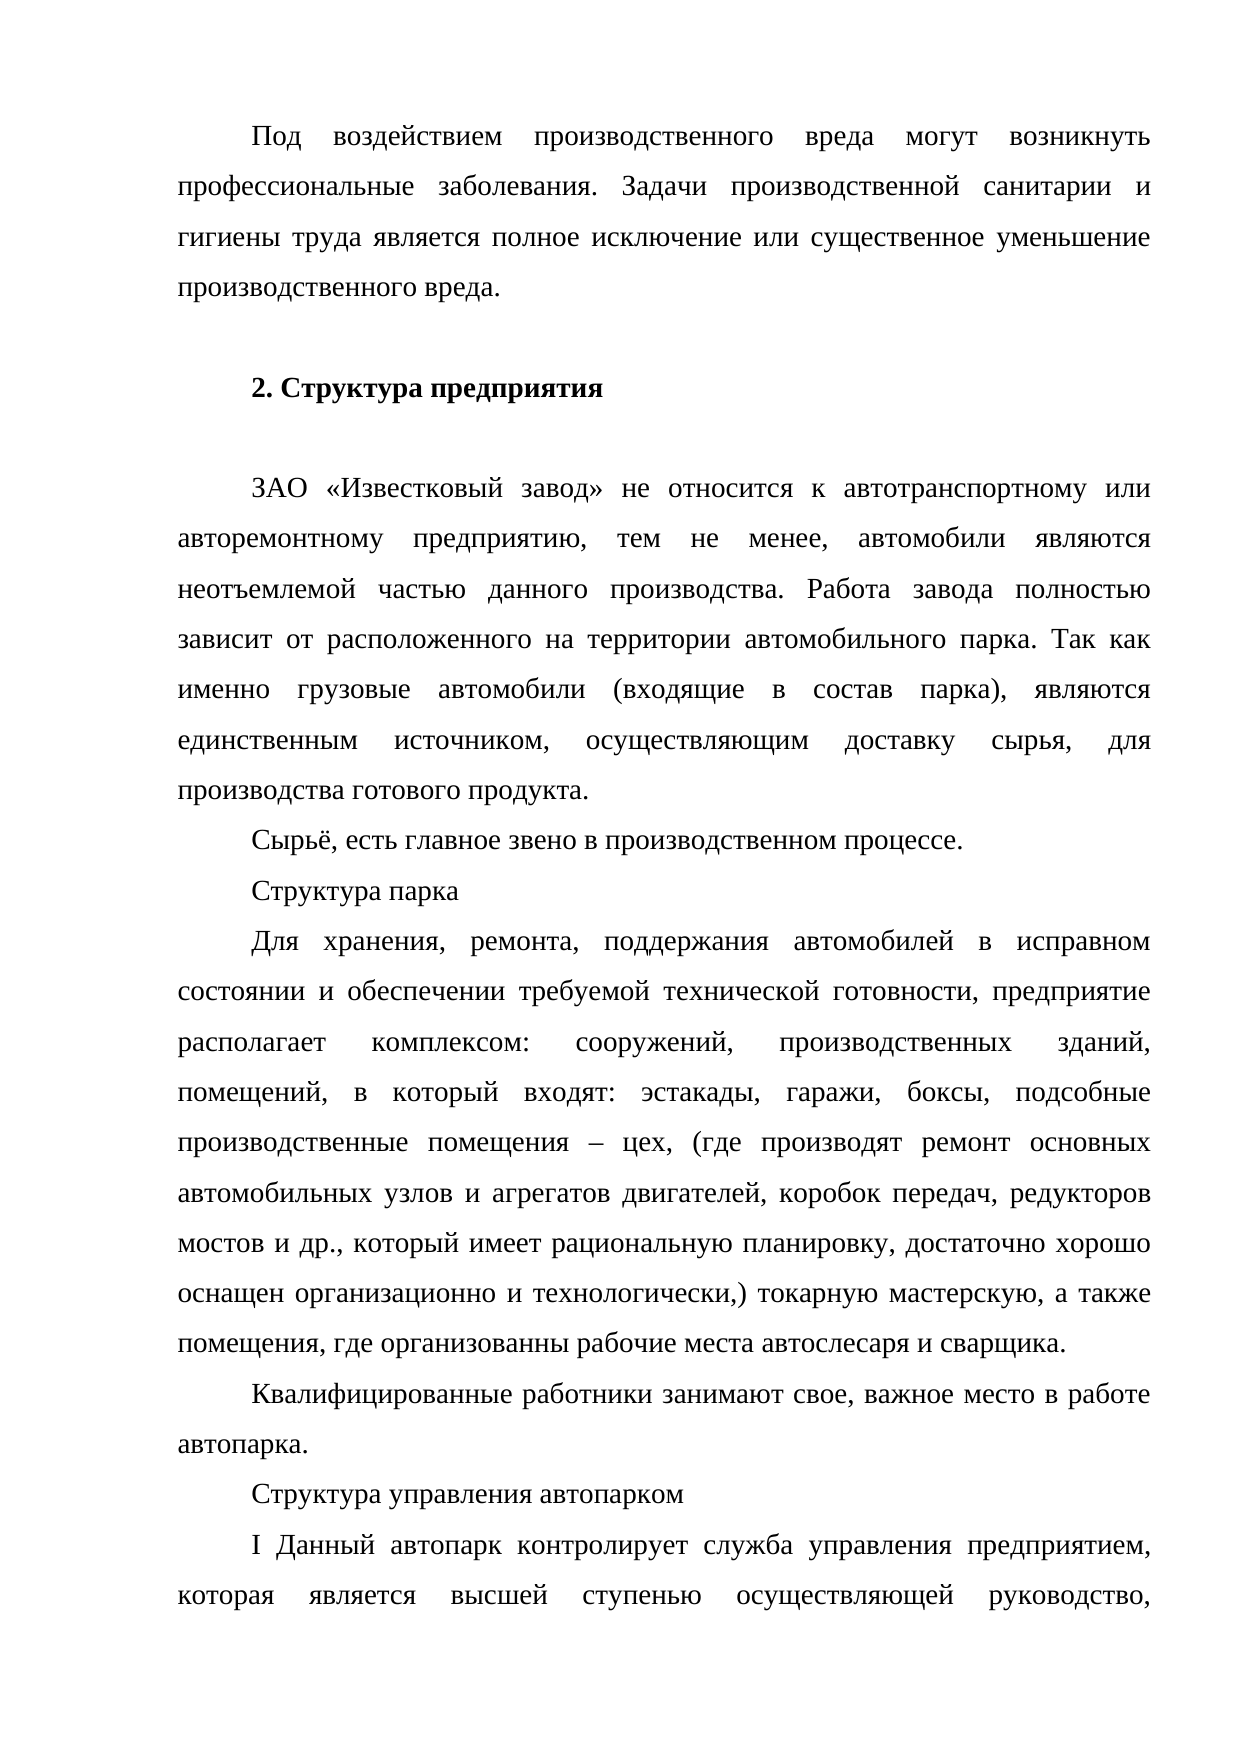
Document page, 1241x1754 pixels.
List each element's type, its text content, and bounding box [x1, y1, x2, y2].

text Для хранения, ремонта, поддержания автомобилей в исправном состоянии и обеспечении требуемой технической готовности, предприятие располагает комплексом: сооружений, производственных зданий, помещений, в который входят: эстакады, гаражи, боксы, подсобные производственные помещения – цех, (где производят ремонт основных автомобильных узлов и агрегатов двигателей, коробок передач, редукторов мостов и др., который имеет рациональную планировку, достаточно хорошо оснащен организационно и технологически,) токарную мастерскую, а также помещения, где организованны рабочие места автослесаря и сварщика. [177, 923, 1152, 1359]
text Под воздействием производственного вреда могут возникнуть профессиональные заболевания. Задачи производственной санитарии и гигиены труда является полное исключение или существенное уменьшение производственного вреда. [177, 118, 1152, 303]
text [177, 1527, 1152, 1611]
text 2. Структура предприятия [177, 370, 1152, 403]
text ЗАО «Известковый завод» не относится к автотранспортному или авторемонтному предприятию, тем не менее, автомобили являются неотъемлемой частью данного производства. Работа завода полностью зависит от расположенного на территории автомобильного парка. Так как именно грузовые автомобили (входящие в состав парка), являются единственным источником, осуществляющим доставку сырья, для производства готового продукта. [177, 470, 1152, 806]
text Структура управления автопарком [177, 1477, 1152, 1510]
text Структура парка [177, 873, 1152, 906]
text Сырьё, есть главное звено в производственном процессе. [177, 822, 1152, 856]
text Квалифицированные работники занимают свое, важное место в работе автопарка. [177, 1376, 1152, 1460]
